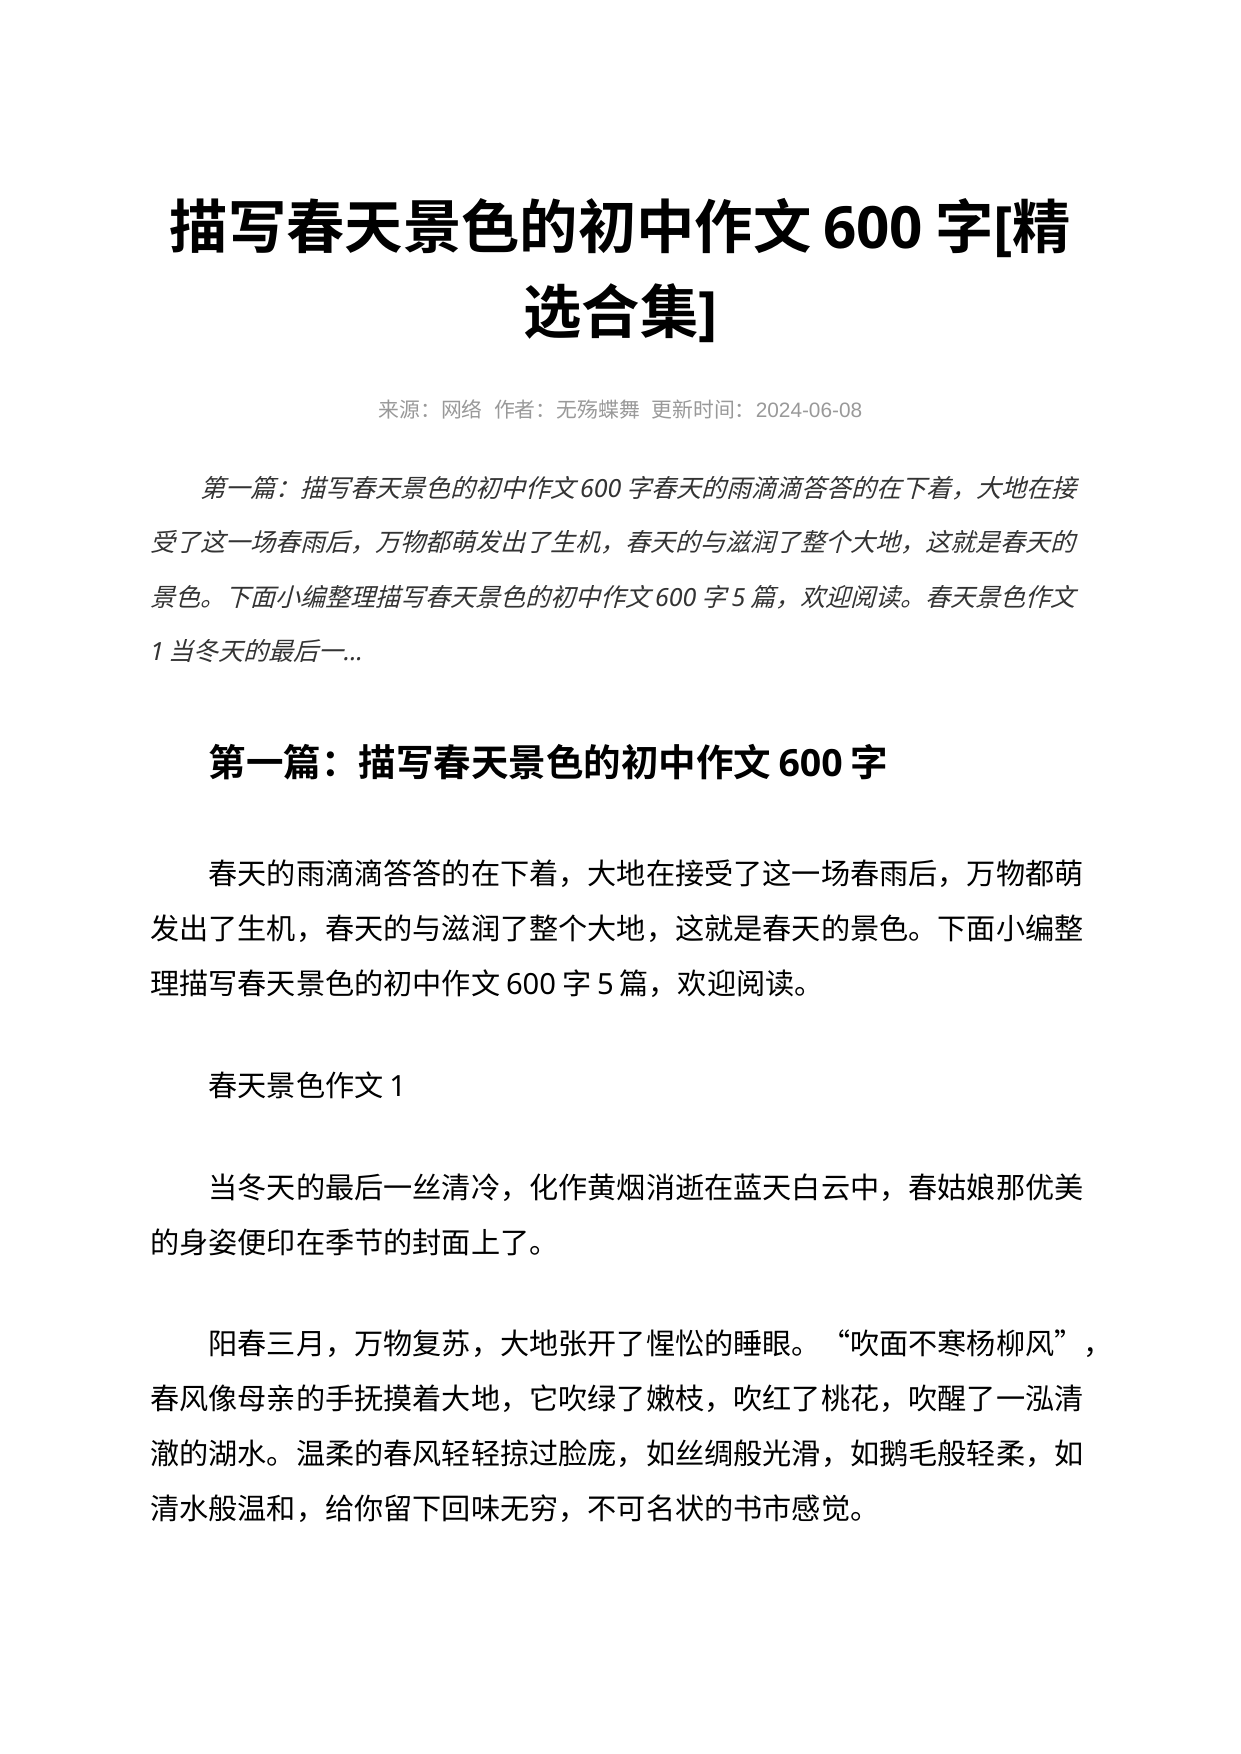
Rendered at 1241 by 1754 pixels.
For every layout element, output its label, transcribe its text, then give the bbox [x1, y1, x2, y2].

text 春天的雨滴滴答答的在下着，大地在接受了这一场春雨后，万物都萌发出了生机，春天的与滋润了整个大地，这就是春天的景色。下面小编整理描写春天景色的初中作文600字5篇，欢迎阅读。 [150, 851, 1090, 1003]
text 当冬天的最后一丝清冷，化作黄烟消逝在蓝天白云中，春姑娘那优美的身姿便印在季节的封面上了。 [150, 1164, 1090, 1261]
text 第一篇：描写春天景色的初中作文600字 [150, 733, 1090, 787]
text 阳春三月，万物复苏，大地张开了惺忪的睡眼。“吹面不寒杨柳风”，春风像母亲的手抚摸着大地，它吹绿了嫩枝，吹红了桃花，吹醒了一泓清澈的湖水。温柔的春风轻轻掠过脸庞，如丝绸般光滑，如鹅毛般轻柔，如清水般温和，给你留下回味无穷，不可名状的书市感觉。 [150, 1321, 1090, 1528]
subtitle 描写春天景色的初中作文600字[精选合集] [150, 181, 1090, 351]
text 春天景色作文1 [150, 1062, 1090, 1105]
text 第一篇：描写春天景色的初中作文600字春天的雨滴滴答答的在下着，大地在接受了这一场春雨后，万物都萌发出了生机，春天的与滋润了整个大地，这就是春天的景色。下面小编整理描写春天景色的初中作文600字5篇，欢迎阅读。春天景色作文1当冬天的最后一... [150, 468, 1090, 668]
text 来源：网络 作者：无殇蝶舞 更新时间：2024-06-08 [150, 398, 1090, 422]
